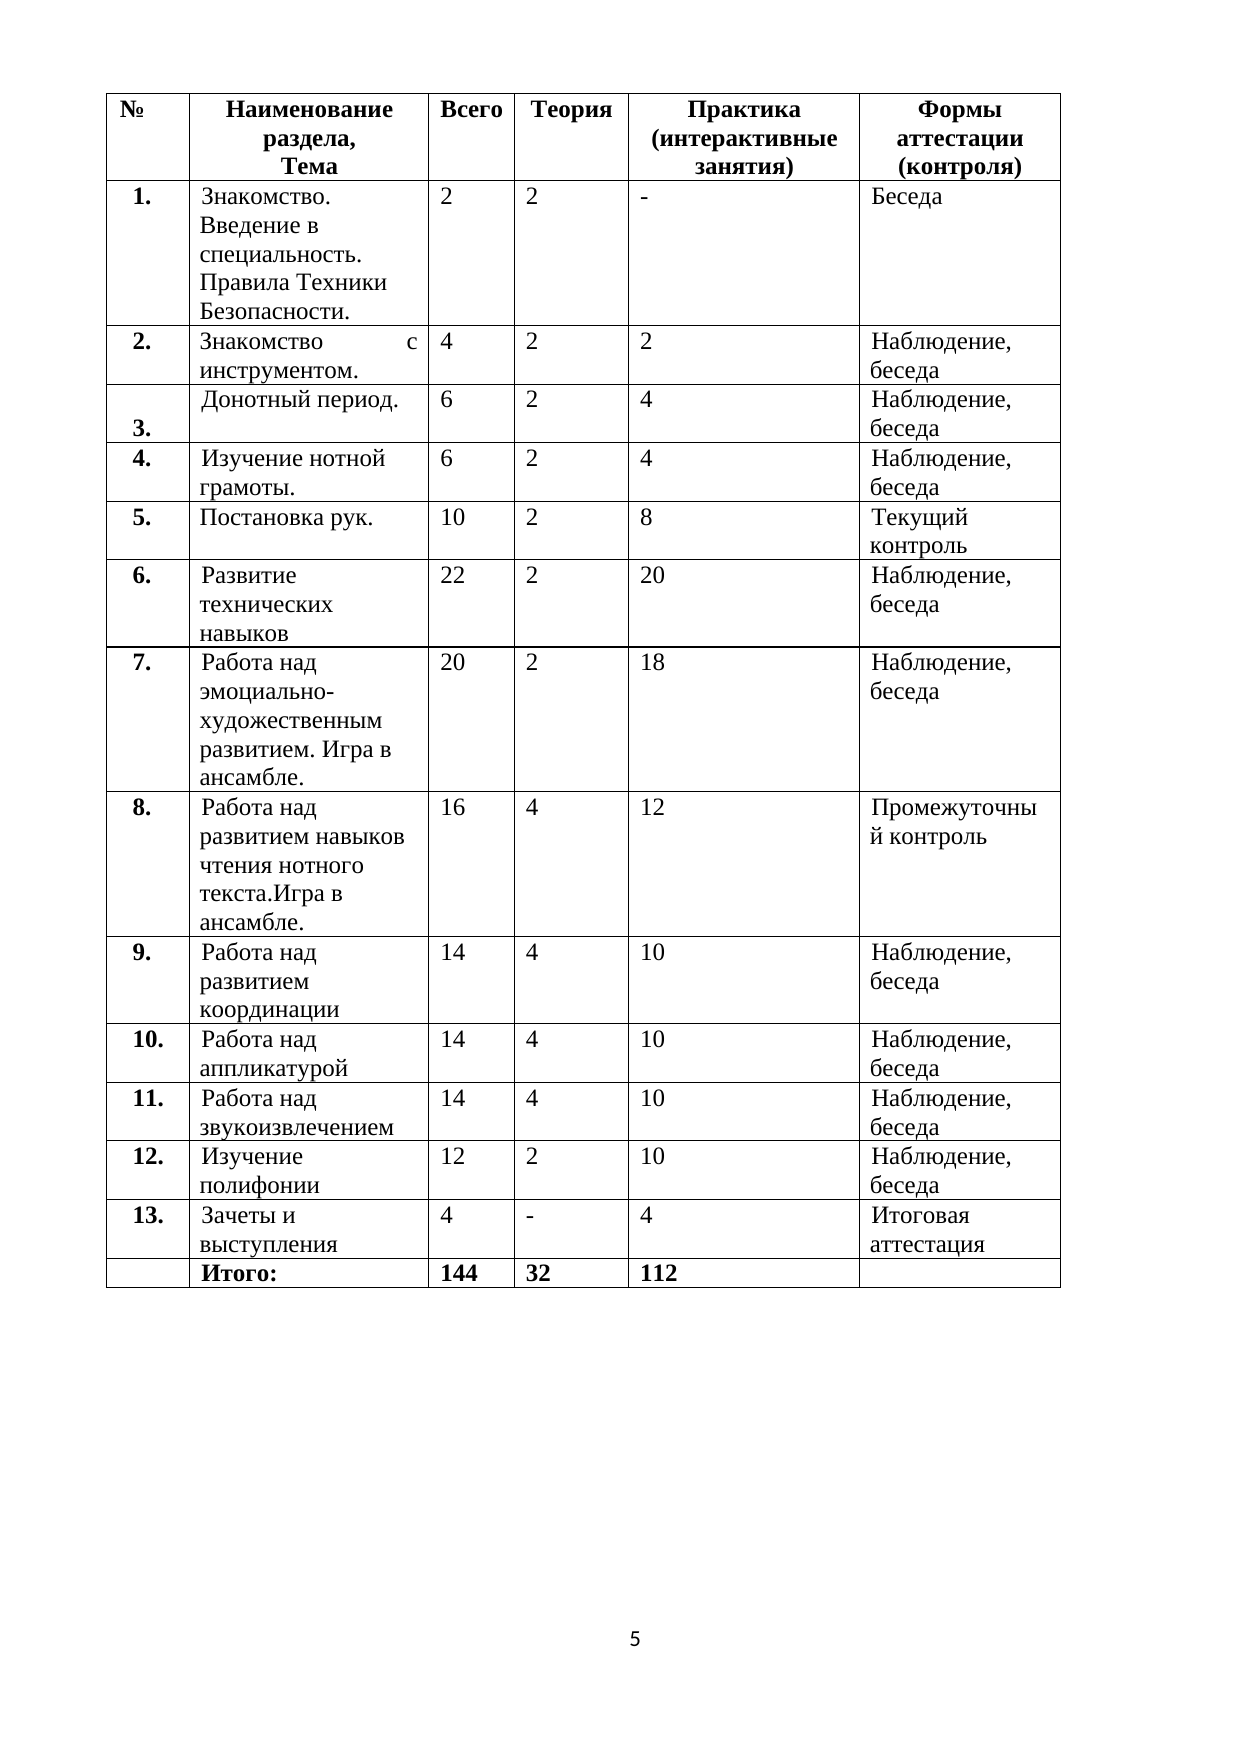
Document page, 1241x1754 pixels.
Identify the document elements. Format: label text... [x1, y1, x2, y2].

table_cell Зачеты и выступления [190, 1200, 428, 1257]
table_cell Текущий контроль [860, 502, 1060, 559]
table_cell 2 [515, 1141, 628, 1199]
table_cell [107, 1200, 189, 1257]
table_cell Работа над аппликатурой [190, 1024, 428, 1082]
table_cell Постановка рук. [190, 502, 428, 559]
table_cell [107, 1259, 189, 1287]
table_cell 4 [629, 385, 859, 442]
table_header Формы аттестации (контроля) [860, 94, 1060, 180]
table_cell 20 [429, 648, 514, 791]
table_cell 4 [429, 1200, 514, 1257]
table_cell 4 [515, 1083, 628, 1140]
table_cell 2 [429, 181, 514, 325]
table_cell Изучение полифонии [190, 1141, 428, 1199]
table_cell 112 [629, 1259, 859, 1287]
table_cell 14 [429, 1083, 514, 1140]
table_cell Наблюдение, беседа [860, 1083, 1060, 1140]
table_cell 4 [629, 1200, 859, 1257]
table_cell Беседа [860, 181, 1060, 325]
table_cell 2 [515, 502, 628, 559]
table_cell 2 [515, 181, 628, 325]
table_cell Работа над звукоизвлечением [190, 1083, 428, 1140]
table_cell [107, 792, 189, 936]
table_header Практика (интерактивные занятия) [629, 94, 859, 180]
table_cell [107, 1083, 189, 1140]
table_cell Наблюдение, беседа [860, 560, 1060, 646]
table_cell 32 [515, 1259, 628, 1287]
table_cell [107, 502, 189, 559]
table_cell 4 [629, 443, 859, 501]
table_cell 2 [515, 648, 628, 791]
table_cell 4 [515, 792, 628, 936]
table_cell 2 [515, 326, 628, 383]
table_cell [107, 181, 189, 325]
table_cell [107, 1141, 189, 1199]
table_header Всего [429, 94, 514, 180]
table_cell 2 [629, 326, 859, 383]
table_cell 4 [515, 937, 628, 1023]
table_cell Работа над эмоциально-художественным развитием. Игра в ансамбле. [190, 648, 428, 791]
table_cell Изучение нотной грамоты. [190, 443, 428, 501]
table_cell [107, 443, 189, 501]
table_cell 6 [429, 385, 514, 442]
table_cell Итоговая аттестация [970, 1200, 1060, 1257]
table_cell 2 [515, 385, 628, 442]
table_cell 14 [429, 1024, 514, 1082]
table_cell Знакомство с инструментом. [190, 326, 428, 383]
table_cell 12 [629, 792, 859, 936]
table_header Теория [515, 94, 628, 180]
table_cell Итого: [190, 1259, 428, 1287]
table_cell Наблюдение, беседа [860, 326, 1060, 383]
table_cell Работа над развитием навыков чтения нотного текста.Игра в ансамбле. [190, 792, 428, 936]
table_cell - [629, 181, 859, 325]
table_cell 16 [429, 792, 514, 936]
table_cell 10 [629, 1141, 859, 1199]
table_cell 144 [429, 1259, 514, 1287]
table_cell 10 [429, 502, 514, 559]
table_cell Наблюдение, беседа [860, 648, 1060, 791]
table_cell - [515, 1200, 628, 1257]
table_cell 10 [629, 1024, 859, 1082]
table_cell 2 [515, 443, 628, 501]
table_cell [107, 326, 189, 383]
table_cell Наблюдение, беседа [939, 1024, 1060, 1082]
table_header № [107, 94, 189, 180]
table_cell 20 [629, 560, 859, 646]
table_cell Наблюдение, беседа [860, 1141, 1060, 1199]
table_cell 4 [429, 326, 514, 383]
table_cell 14 [429, 937, 514, 1023]
table_cell 8 [629, 502, 859, 559]
table_cell Промежуточный контроль [860, 792, 1060, 936]
table_cell [107, 648, 189, 791]
table_cell [860, 1259, 1060, 1287]
table_cell [107, 937, 189, 1023]
table_cell Работа над развитием координации [190, 937, 428, 1023]
table_cell 6 [429, 443, 514, 501]
table_header Наименование раздела, Тема [190, 94, 428, 180]
table_cell 10 [629, 937, 859, 1023]
table_cell Наблюдение, беседа [860, 937, 1060, 1023]
table_cell Донотный период. [190, 385, 428, 442]
table_cell 22 [429, 560, 514, 646]
table_cell Наблюдение, беседа [860, 443, 1060, 501]
table_cell Знакомство. Введение в специальность. Правила Техники Безопасности. [190, 181, 428, 325]
table_cell Развитие технических навыков [190, 560, 428, 646]
table_cell [107, 385, 189, 442]
table_cell Наблюдение, беседа [860, 385, 1060, 442]
table_cell [107, 560, 189, 646]
table_cell [107, 1024, 189, 1082]
table_cell 10 [629, 1083, 859, 1140]
table_cell 2 [515, 560, 628, 646]
table_cell 12 [429, 1141, 514, 1199]
table_cell 18 [629, 648, 859, 791]
table_cell 4 [515, 1024, 628, 1082]
